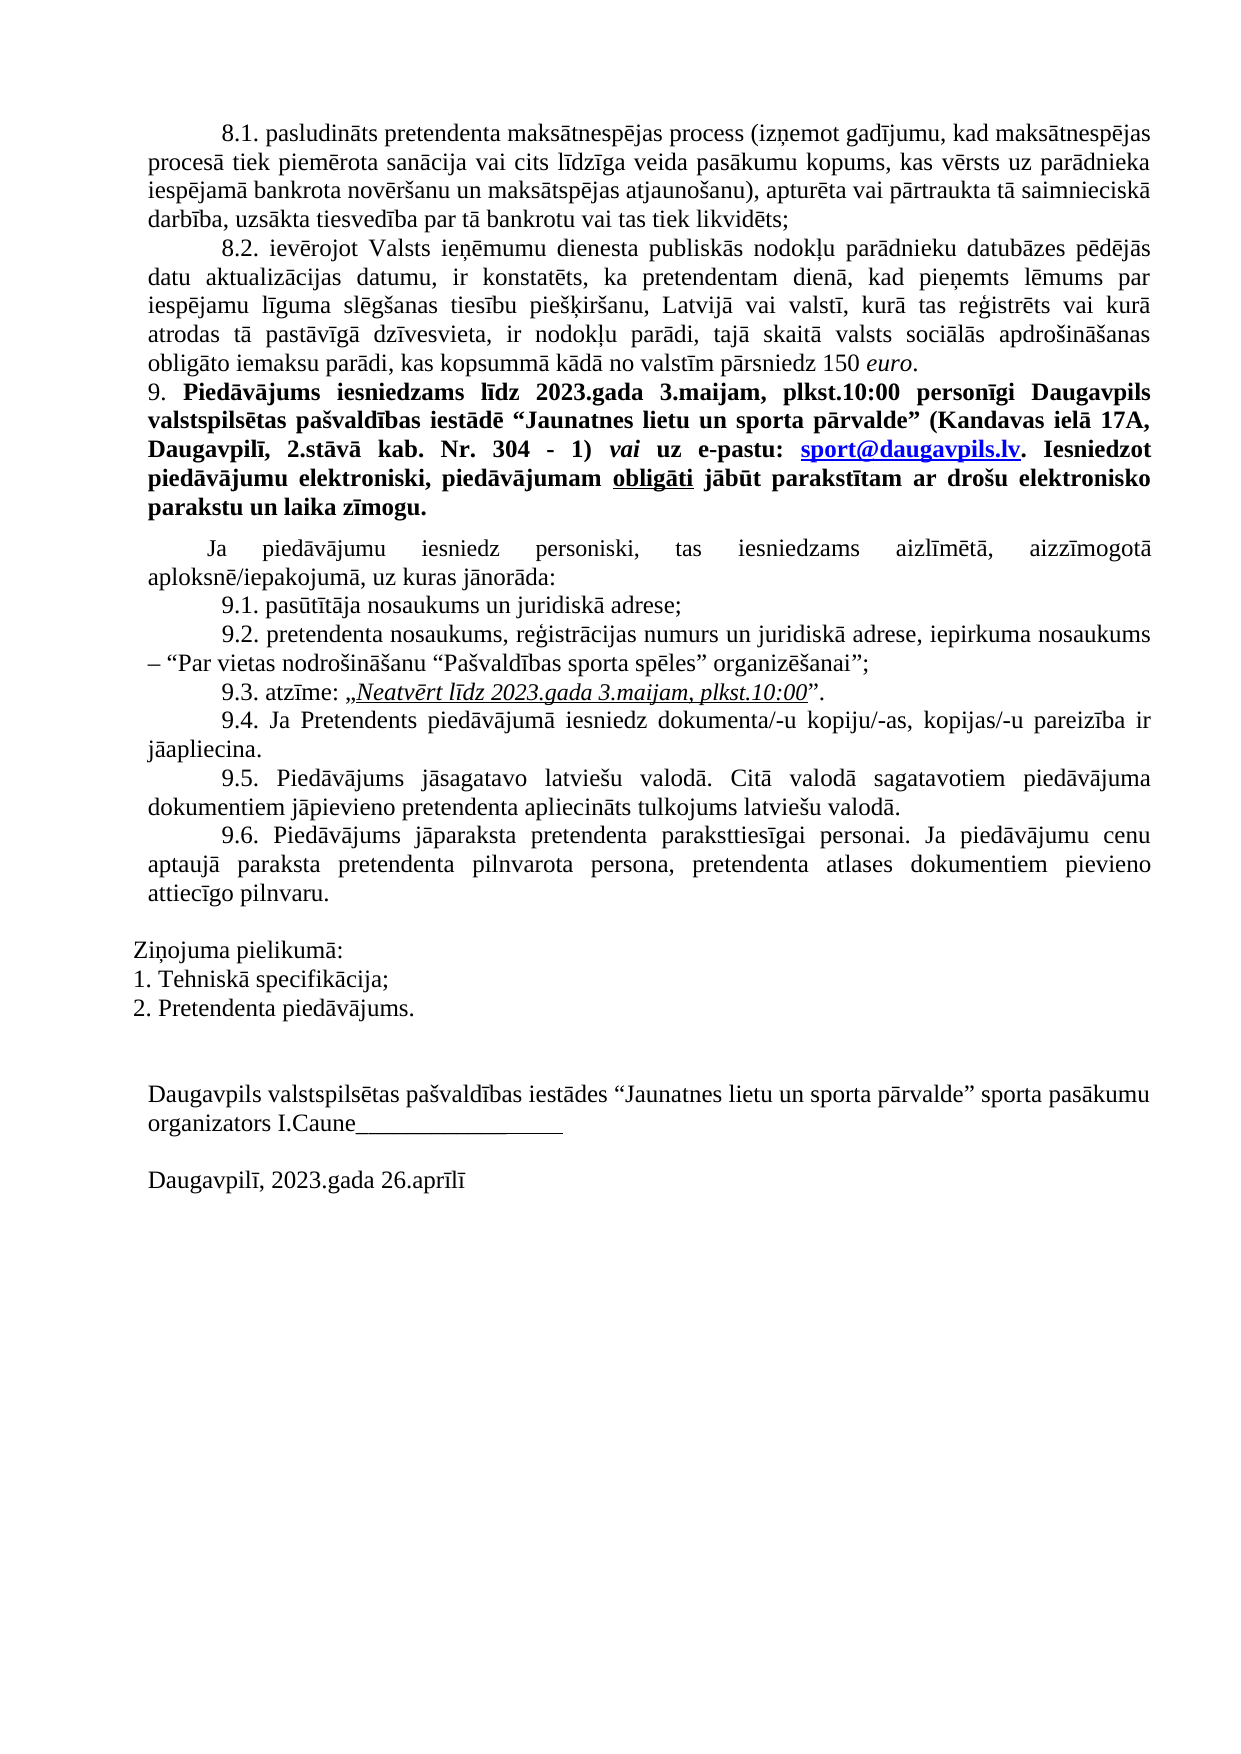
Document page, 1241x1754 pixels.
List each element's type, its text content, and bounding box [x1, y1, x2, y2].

text 9.3. atzīme: „Neatvērt līdz 2023.gada 3.maijam, plkst.10:00”. [148, 677, 1152, 706]
text 8.2. ievērojot Valsts ieņēmumu dienesta publiskās nodokļu parādnieku datubāzes pēdējās datu aktualizācijas datumu, ir konstatēts, ka pretendentam dienā, kad pieņemts lēmums par iespējamu līguma slēgšanas tiesību piešķiršanu, Latvijā vai valstī, kurā tas reģistrēts vai kurā atrodas tā pastāvīgā dzīvesvieta, ir nodokļu parādi, tajā skaitā valsts sociālās apdrošināšanas obligāto iemaksu parādi, kas kopsummā kādā no valstīm pārsniedz 150 euro. [148, 233, 1152, 377]
text Daugavpils valstspilsētas pašvaldības iestādes “Jaunatnes lietu un sporta pārvalde” sporta pasākumu organizators I.Caune____________ [148, 1079, 1152, 1137]
text 9. Piedāvājums iesniedzams līdz 2023.gada 3.maijam, plkst.10:00 personīgi Daugavpils valstspilsētas pašvaldības iestādē “Jaunatnes lietu un sporta pārvalde” (Kandavas ielā 17A, Daugavpilī, 2.stāvā kab. Nr. 304 - 1) vai uz e-pastu: sport@daugavpils.lv. Iesniedzot piedāvājumu elektroniski, piedāvājumam obligāti jābūt parakstītam ar drošu elektronisko parakstu un laika zīmogu. [148, 377, 1152, 521]
title Ziņojuma pielikumā: [133, 936, 1152, 964]
text 9.6. Piedāvājums jāparaksta pretendenta paraksttiesīgai personai. Ja piedāvājumu cenu aptaujā paraksta pretendenta pilnvarota persona, pretendenta atlases dokumentiem pievieno attiecīgo pilnvaru. [148, 821, 1152, 907]
title 2. Pretendenta piedāvājums. [133, 993, 1152, 1022]
text Daugavpilī, 2023.gada 26.aprīlī [148, 1166, 1152, 1194]
text 9.2. pretendenta nosaukums, reģistrācijas numurs un juridiskā adrese, iepirkuma nosaukums – “Par vietas nodrošināšanu “Pašvaldības sporta spēles” organizēšanai”; [148, 619, 1152, 677]
text 8.1. pasludināts pretendenta maksātnespējas process (izņemot gadījumu, kad maksātnespējas procesā tiek piemērota sanācija vai cits līdzīga veida pasākumu kopums, kas vērsts uz parādnieka iespējamā bankrota novēršanu un maksātspējas atjaunošanu), apturēta vai pārtraukta tā saimnieciskā darbība, uzsākta tiesvedība par tā bankrotu vai tas tiek likvidēts; [148, 118, 1152, 233]
text 9.1. pasūtītāja nosaukums un juridiskā adrese; [148, 591, 1152, 619]
text 9.5. Piedāvājums jāsagatavo latviešu valodā. Citā valodā sagatavotiem piedāvājuma dokumentiem jāpievieno pretendenta apliecināts tulkojums latviešu valodā. [148, 763, 1152, 821]
text 9.4. Ja Pretendents piedāvājumā iesniedz dokumenta/-u kopiju/-as, kopijas/-u pareizība ir jāapliecina. [148, 706, 1152, 763]
title 1. Tehniskā specifikācija; [133, 964, 1152, 993]
text Ja piedāvājumu iesniedz personiski, tas iesniedzams aizlīmētā, aizzīmogotā aploksnē/iepakojumā, uz kuras jānorāda: [148, 533, 1152, 591]
